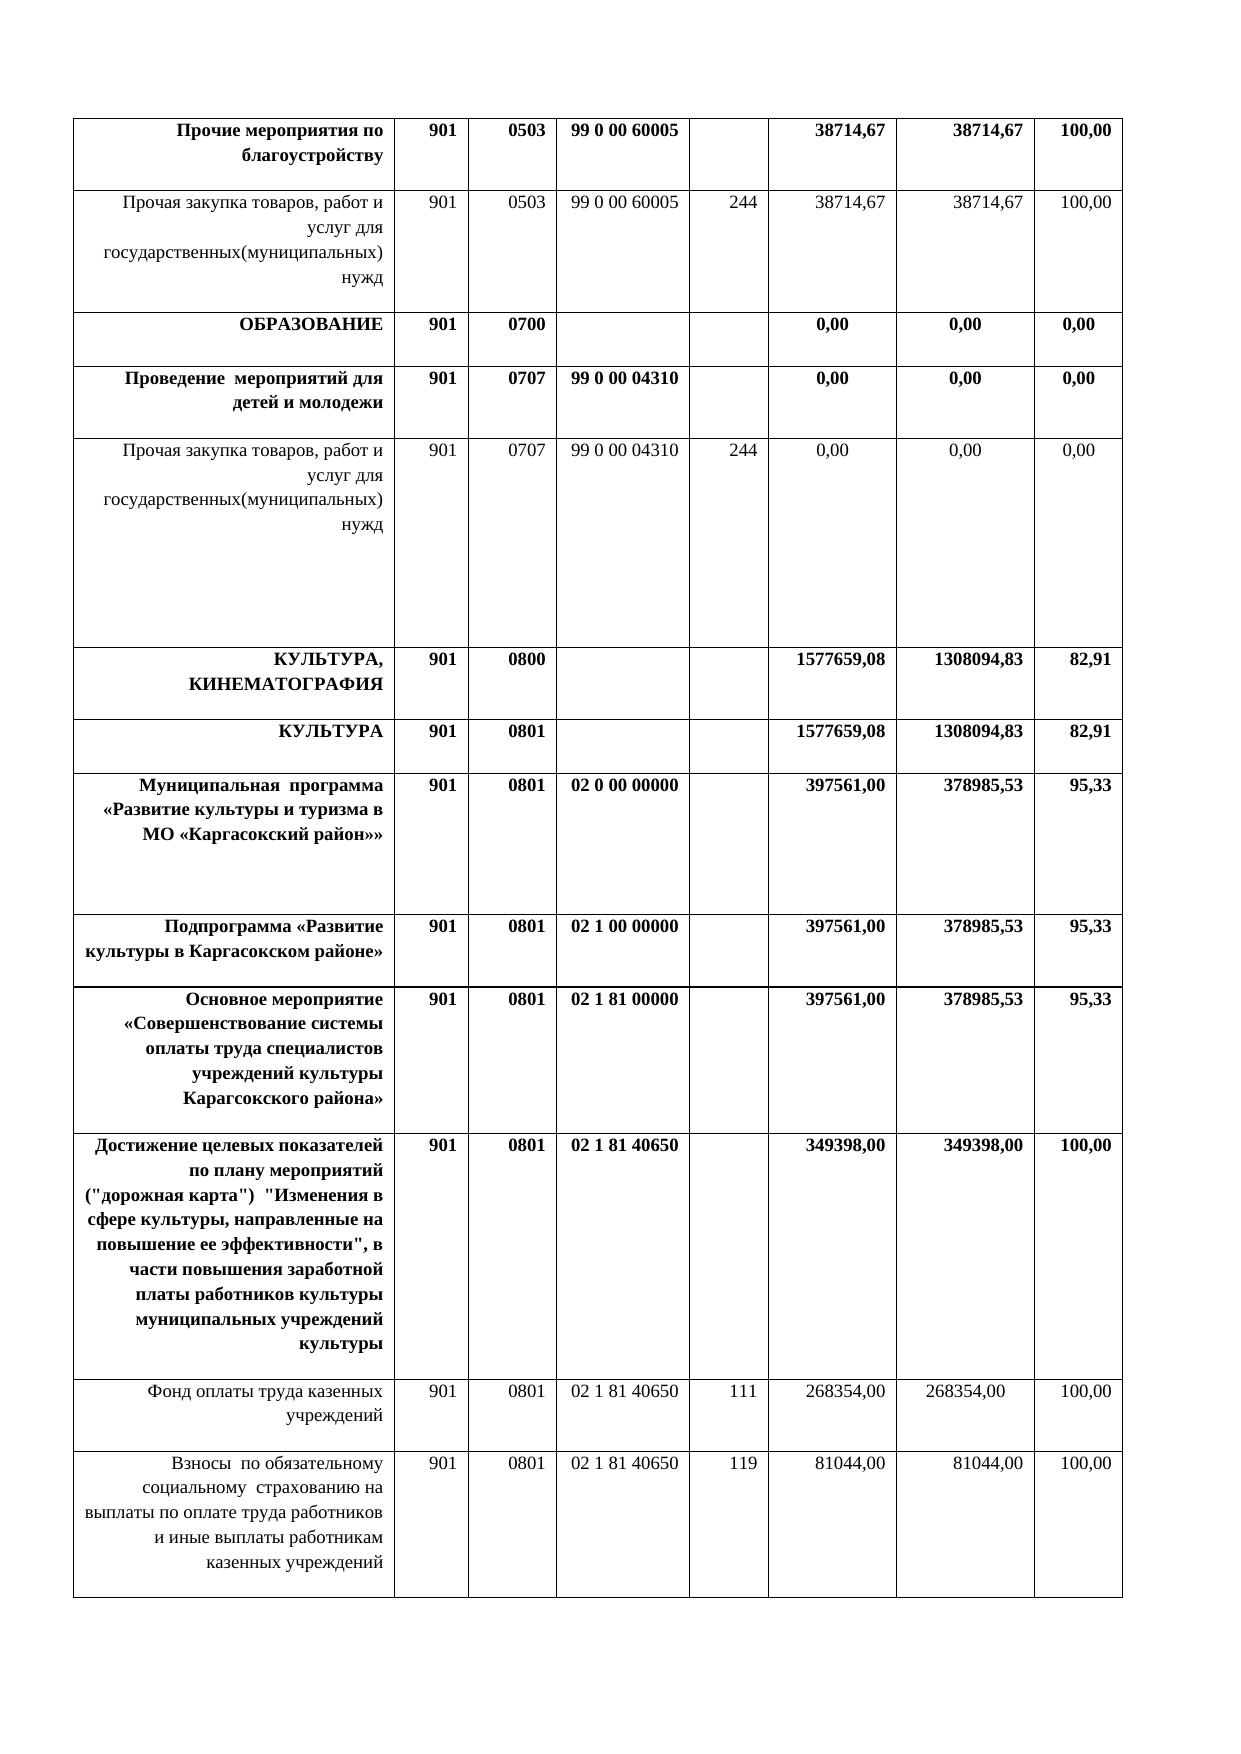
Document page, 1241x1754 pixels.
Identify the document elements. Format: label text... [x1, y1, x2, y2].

table_cell Достижение целевых показателей по плану мероприятий ("дорожная карта") "Изменения в сфере культуры, направленные на повышение ее эффективности", в части повышения заработной платы работников культуры муниципальных учреждений культуры [74, 1134, 394, 1378]
table_cell 268354,00 [769, 1380, 896, 1451]
table_cell Основное мероприятие «Совершенствование системы оплаты труда специалистов учреждений культуры Карагсокского района» [74, 988, 394, 1133]
table_cell Прочая закупка товаров, работ и услуг для государственных(муниципальных) нужд [74, 439, 394, 647]
table_cell [690, 720, 768, 772]
table_cell 100,00 [1035, 1452, 1122, 1597]
table_cell 901 [395, 1452, 468, 1597]
table_cell Прочая закупка товаров, работ и услуг для государственных(муниципальных) нужд [74, 191, 394, 312]
table_cell 901 [395, 313, 468, 366]
table_cell 1308094,83 [897, 720, 1034, 772]
table_cell КУЛЬТУРА [74, 720, 394, 772]
table_cell 81044,00 [897, 1452, 1034, 1597]
table_cell 901 [395, 1380, 468, 1451]
table_cell [690, 988, 768, 1133]
table_cell Муниципальная программа «Развитие культуры и туризма в МО «Каргасокский район»» [74, 774, 394, 914]
table_cell 100,00 [1035, 119, 1122, 190]
table_cell 0707 [469, 367, 556, 438]
table_cell 349398,00 [897, 1134, 1034, 1378]
table_cell 38714,67 [769, 119, 896, 190]
table_cell 02 1 81 40650 [557, 1380, 689, 1451]
table_cell 1577659,08 [769, 720, 896, 772]
table_cell 901 [395, 1134, 468, 1378]
table_cell 0801 [469, 915, 556, 986]
table_cell 1308094,83 [897, 648, 1034, 719]
table_cell 100,00 [1035, 191, 1122, 312]
table_cell 0,00 [1035, 367, 1122, 438]
table_cell 0503 [469, 119, 556, 190]
table_cell 0,00 [769, 367, 896, 438]
table_cell 349398,00 [769, 1134, 896, 1378]
table_cell 901 [395, 915, 468, 986]
table_cell [557, 720, 689, 772]
table_cell 0801 [469, 1452, 556, 1597]
table_cell 901 [395, 774, 468, 914]
table_cell 378985,53 [897, 988, 1034, 1133]
table_cell Подпрограмма «Развитие культуры в Каргасокском районе» [74, 915, 394, 986]
table_cell 901 [395, 191, 468, 312]
table_cell [690, 313, 768, 366]
table_cell Фонд оплаты труда казенных учреждений [74, 1380, 394, 1451]
table_cell 99 0 00 04310 [557, 367, 689, 438]
table_cell ОБРАЗОВАНИЕ [74, 313, 394, 366]
table_cell [557, 648, 689, 719]
table_cell 901 [395, 119, 468, 190]
table_cell [690, 915, 768, 986]
table_cell Взносы по обязательному социальному страхованию на выплаты по оплате труда работников и иные выплаты работникам казенных учреждений [74, 1452, 394, 1597]
table_cell 119 [690, 1452, 768, 1597]
table_cell 0,00 [769, 313, 896, 366]
table_cell 99 0 00 60005 [557, 119, 689, 190]
table_cell 0,00 [1035, 313, 1122, 366]
table_cell 02 1 81 40650 [557, 1134, 689, 1378]
table_cell 02 1 81 00000 [557, 988, 689, 1133]
table_cell Прочие мероприятия по благоустройству [74, 119, 394, 190]
table_cell 02 1 00 00000 [557, 915, 689, 986]
table_cell 0800 [469, 648, 556, 719]
table_cell 0,00 [897, 313, 1034, 366]
table_cell 99 0 00 60005 [557, 191, 689, 312]
table_cell 82,91 [1035, 720, 1122, 772]
table_cell 0801 [469, 1380, 556, 1451]
table_cell Проведение мероприятий для детей и молодежи [74, 367, 394, 438]
table_cell 111 [690, 1380, 768, 1451]
table_cell 38714,67 [769, 191, 896, 312]
table_cell 02 1 81 40650 [557, 1452, 689, 1597]
table_cell 38714,67 [897, 191, 1034, 312]
table_cell [690, 648, 768, 719]
table_cell [690, 367, 768, 438]
table_cell 0801 [469, 774, 556, 914]
table_cell 244 [690, 439, 768, 647]
table_cell 38714,67 [897, 119, 1034, 190]
table_cell 0700 [469, 313, 556, 366]
table_cell 0801 [469, 720, 556, 772]
table_cell 901 [395, 988, 468, 1133]
table_cell 0503 [469, 191, 556, 312]
table_cell 901 [395, 648, 468, 719]
table_cell 901 [395, 367, 468, 438]
table_cell 95,33 [1035, 774, 1122, 914]
table_cell 82,91 [1035, 648, 1122, 719]
table_cell 100,00 [1035, 1134, 1122, 1378]
table_cell [557, 313, 689, 366]
table_cell 81044,00 [769, 1452, 896, 1597]
table_cell 901 [395, 720, 468, 772]
table_cell 95,33 [1035, 988, 1122, 1133]
table_cell 0,00 [1035, 439, 1122, 647]
table_cell КУЛЬТУРА, КИНЕМАТОГРАФИЯ [74, 648, 394, 719]
table_cell 397561,00 [769, 915, 896, 986]
table_cell 1577659,08 [769, 648, 896, 719]
table_cell 02 0 00 00000 [557, 774, 689, 914]
table_cell 0801 [469, 988, 556, 1133]
table_cell [690, 119, 768, 190]
table_cell 397561,00 [769, 774, 896, 914]
table_cell 378985,53 [897, 774, 1034, 914]
table_cell 100,00 [1035, 1380, 1122, 1451]
table_cell [690, 1134, 768, 1378]
table_cell 0,00 [897, 439, 1034, 647]
table_cell [690, 774, 768, 914]
table_cell 0707 [469, 439, 556, 647]
table_cell 378985,53 [897, 915, 1034, 986]
table_cell 0,00 [769, 439, 896, 647]
table_cell 0,00 [897, 367, 1034, 438]
table_cell 95,33 [1035, 915, 1122, 986]
table_cell 244 [690, 191, 768, 312]
table_cell 99 0 00 04310 [557, 439, 689, 647]
table_cell 397561,00 [769, 988, 896, 1133]
table_cell 901 [395, 439, 468, 647]
table_cell 0801 [469, 1134, 556, 1378]
table_cell 268354,00 [897, 1380, 1034, 1451]
